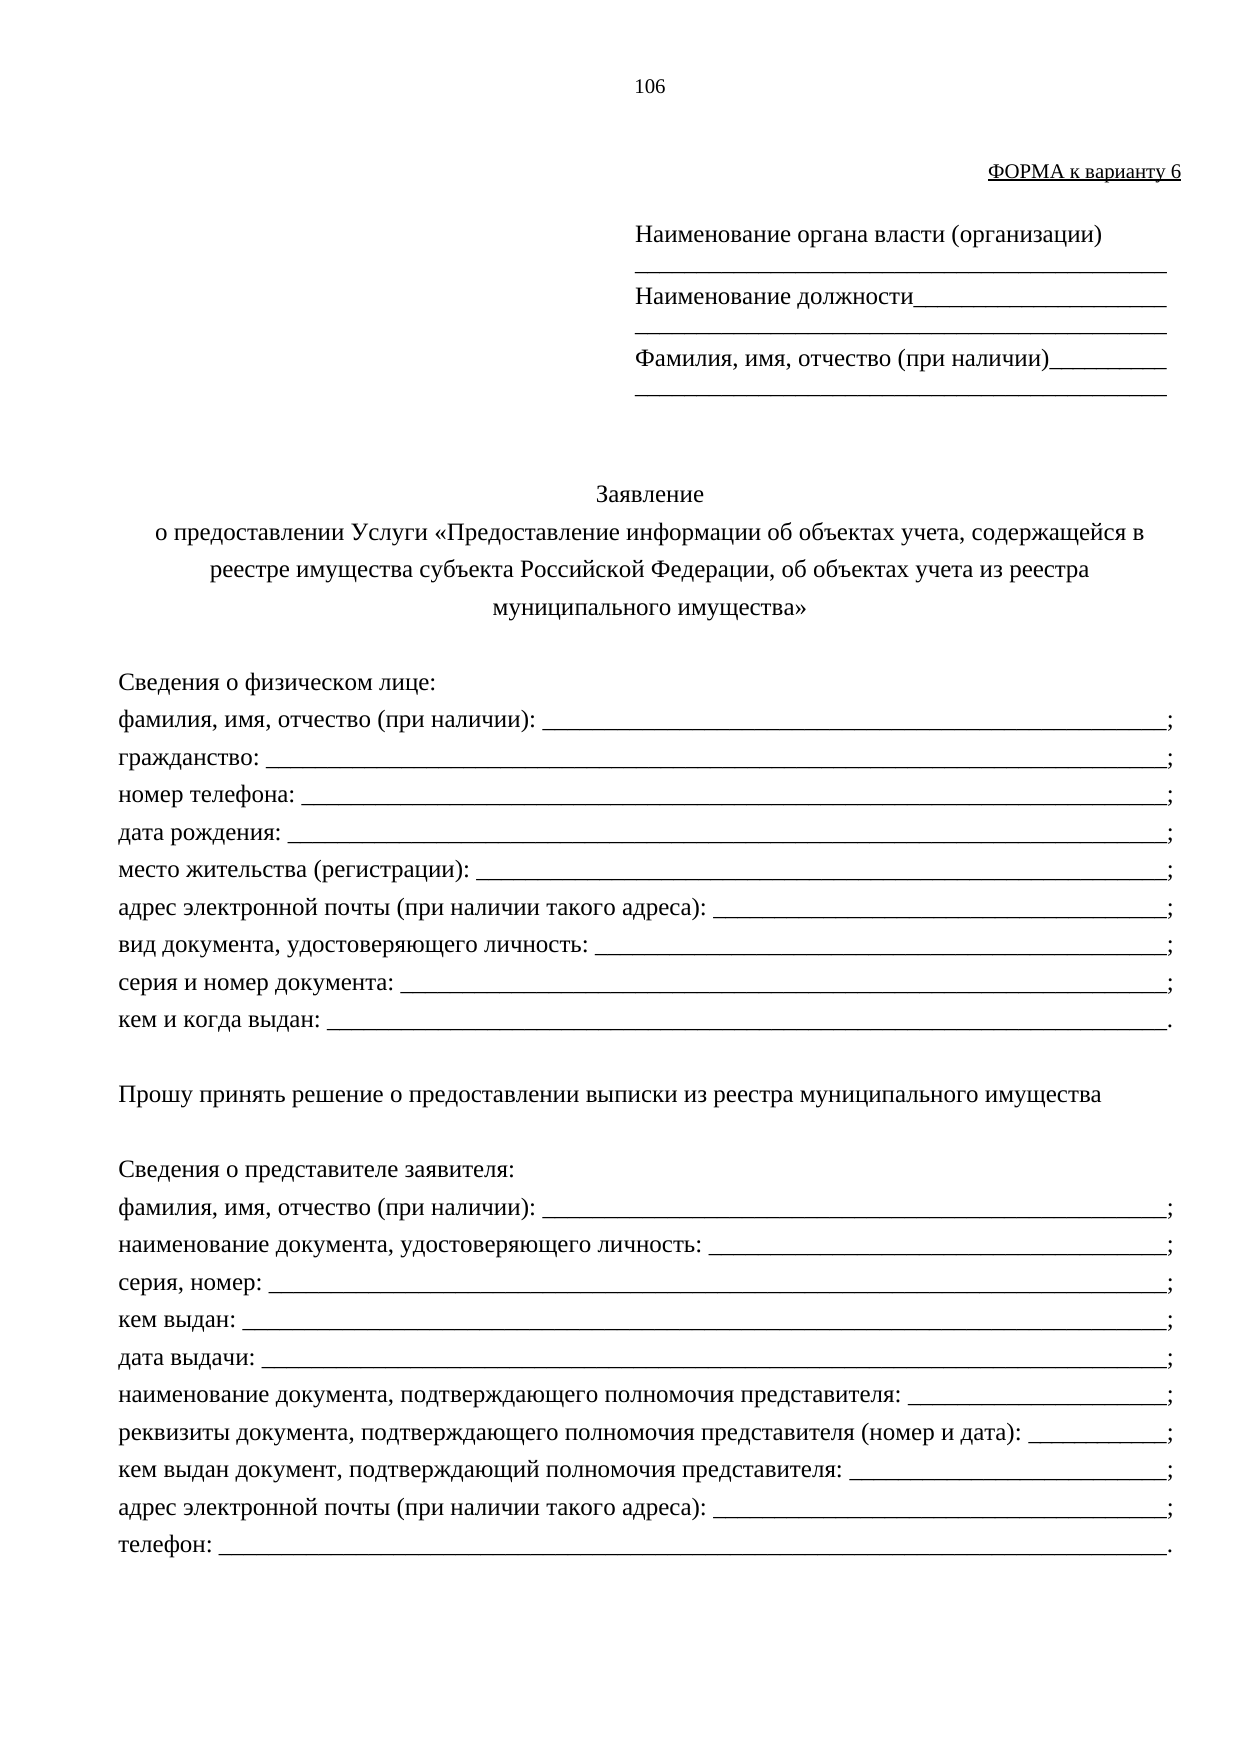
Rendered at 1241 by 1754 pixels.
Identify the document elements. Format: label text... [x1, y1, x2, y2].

text адрес электронной почты (при наличии такого адреса): ; [118, 1485, 1181, 1523]
text кем выдан документ, подтверждающий полномочия представителя: ; [118, 1448, 1181, 1485]
text адрес электронной почты (при наличии такого адреса): ; [118, 885, 1181, 923]
text серия и номер документа: ; [118, 960, 1181, 998]
text ФОРМА к варианту 6 [193, 158, 1181, 183]
text Прошу принять решение о предоставлении выписки из реестра муниципального имущества [118, 1073, 1181, 1110]
text место жительства (регистрации): ; [118, 848, 1181, 885]
text фамилия, имя, отчество (при наличии): ; [118, 698, 1181, 735]
text наименование документа, удостоверяющего личность: ; [118, 1223, 1181, 1260]
text Сведения о представителе заявителя: [118, 1148, 1181, 1185]
text дата выдачи: ; [118, 1335, 1181, 1373]
text о предоставлении Услуги «Предоставление информации об объектах учета, содержащейся в реестре имущества субъекта Российской Федерации, об объектах учета из реестра муниципального имущества» [118, 510, 1181, 623]
text дата рождения: ; [118, 810, 1181, 848]
text вид документа, удостоверяющего личность: ; [118, 923, 1181, 960]
text телефон: . [118, 1523, 1181, 1560]
text серия, номер: ; [118, 1260, 1181, 1298]
text кем и когда выдан: . [118, 998, 1181, 1035]
text номер телефона: ; [118, 773, 1181, 810]
text Сведения о физическом лице: [118, 660, 1181, 698]
text Наименование органа власти (организации) [635, 213, 1181, 250]
text реквизиты документа, подтверждающего полномочия представителя (номер и дата): ; [118, 1410, 1181, 1448]
text Заявление [118, 473, 1181, 510]
text гражданство: ; [118, 735, 1181, 773]
text кем выдан: ; [118, 1298, 1181, 1335]
text Наименование должности [635, 274, 1181, 312]
text Фамилия, имя, отчество (при наличии) [635, 336, 1181, 373]
text наименование документа, подтверждающего полномочия представителя: ; [118, 1373, 1181, 1410]
text фамилия, имя, отчество (при наличии): ; [118, 1185, 1181, 1223]
